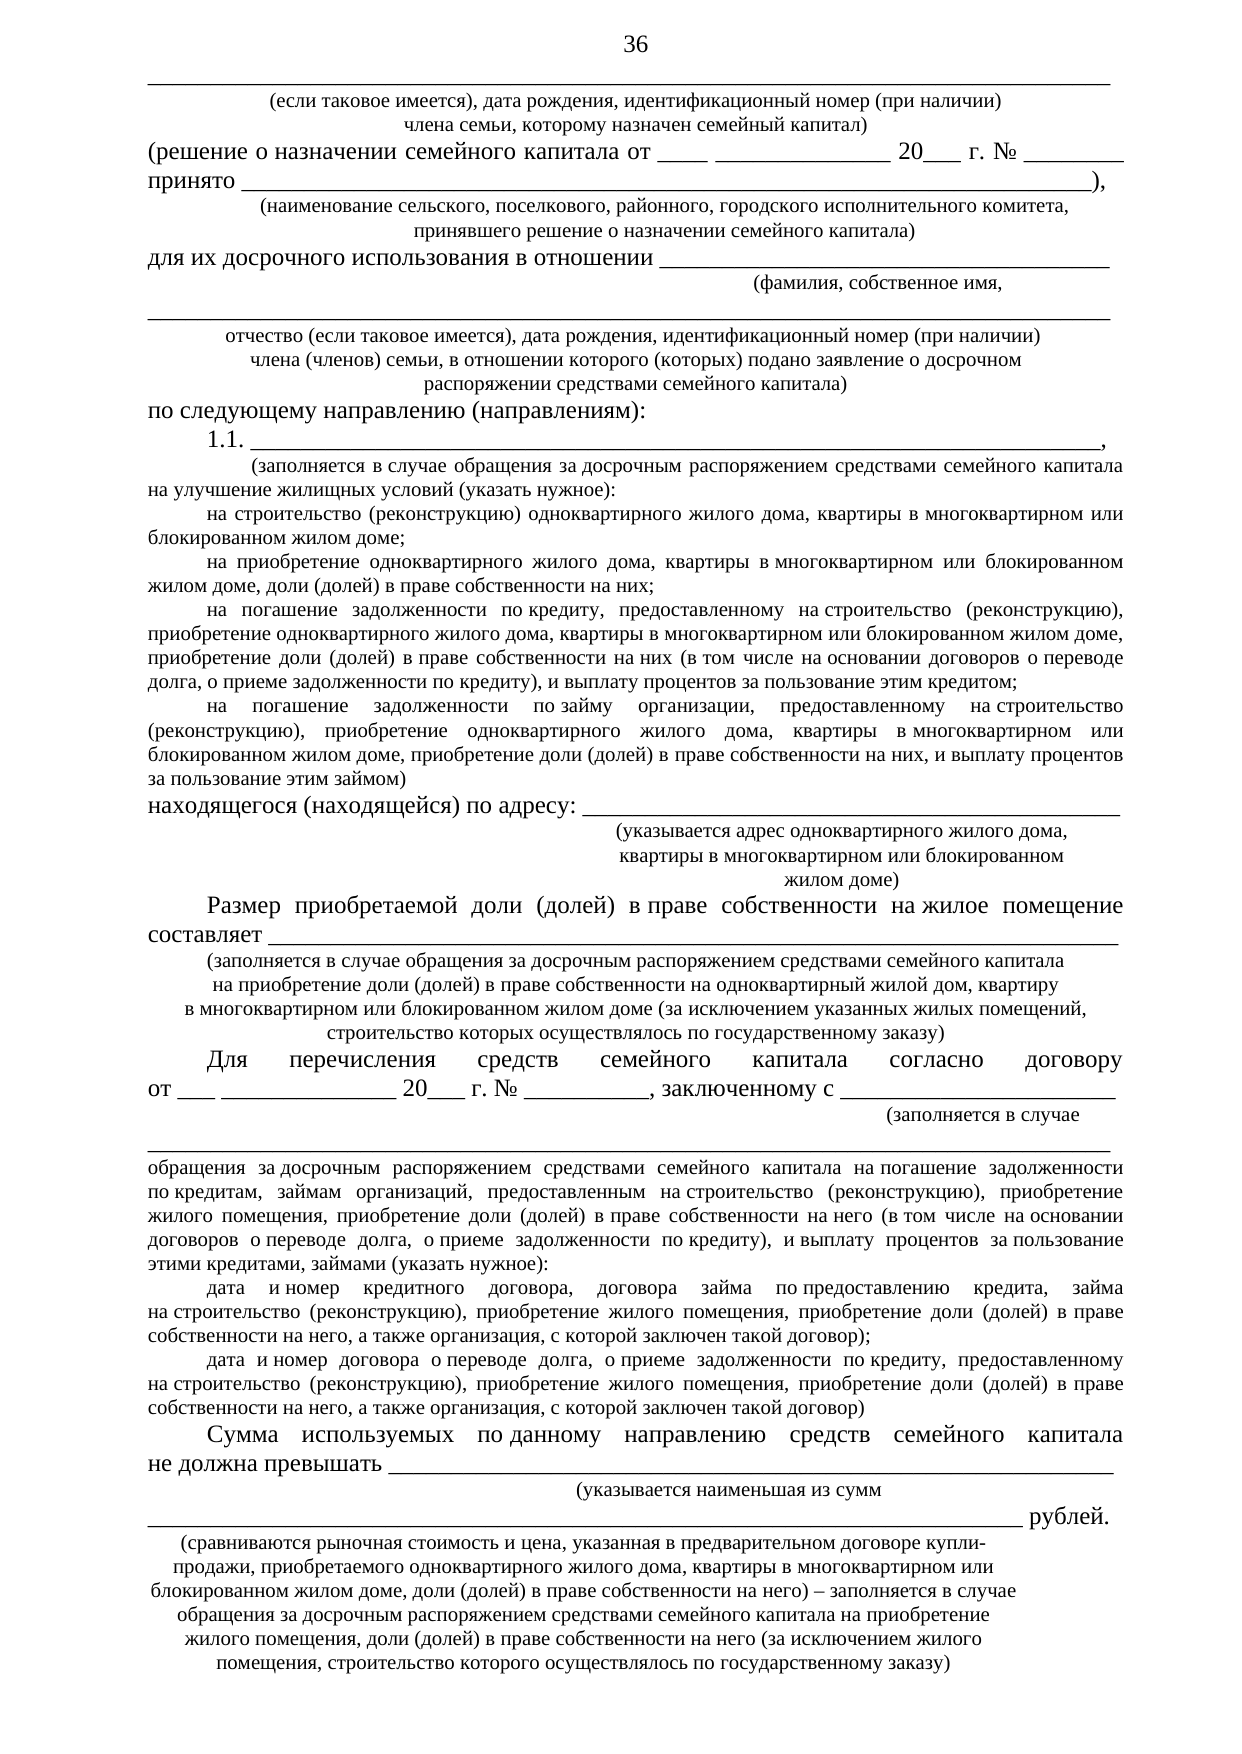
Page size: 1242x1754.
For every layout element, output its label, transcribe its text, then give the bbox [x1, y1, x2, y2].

text 1.1. ____________________________________________________________________, [148, 424, 1123, 453]
text _____________________________________________________________________________ [148, 59, 1123, 88]
text обращения за досрочным распоряжением средствами семейного капитала на погашение задолженности по кредитам, займам организаций, предоставленным на строительство (реконструкцию), приобретение жилого помещения, приобретение доли (долей) в праве собственности на него (в том числе на основании договоров о переводе долга, о приеме задолженности по кредиту), и выплату процентов за пользование этими кредитами, займами (указать нужное): [148, 1155, 1123, 1275]
text ______________________________________________________________________ рублей. [148, 1501, 1123, 1530]
text находящегося (находящейся) по адресу: ___________________________________________ [148, 790, 1123, 818]
text члена семьи, которому назначен семейный капитал) [148, 112, 1123, 136]
text (заполняется в случае обращения за досрочным распоряжением средствами семейного капитала на приобретение доли (долей) в праве собственности на одноквартирный жилой дом, квартиру в многоквартирном или блокированном жилом доме (за исключением указанных жилых помещений, строительство которых осуществлялось по государственному заказу) [148, 948, 1123, 1044]
text (наименование сельского, поселкового, районного, городского исполнительного комитета, принявшего решение о назначении семейного капитала) [236, 193, 1093, 242]
text Размер приобретаемой доли (долей) в праве собственности на жилое помещение составляет ____________________________________________________________________ [148, 891, 1123, 948]
text (указывается наименьшая из сумм [576, 1477, 1123, 1501]
text (сравниваются рыночная стоимость и цена, указанная в предварительном договоре купли-продажи, приобретаемого одноквартирного жилого дома, квартиры в многоквартирном или блокированном жилом доме, доли (долей) в праве собственности на него) – заполняется в случае обращения за досрочным распоряжением средствами семейного капитала на приобретение жилого помещения, доли (долей) в праве собственности на него (за исключением жилого помещения, строительство которого осуществлялось по государственному заказу) [148, 1530, 1019, 1674]
text (фамилия, собственное имя, [753, 270, 1123, 294]
text _____________________________________________________________________________ [148, 294, 1123, 323]
text (указывается адрес одноквартирного жилого дома, квартиры в многоквартирном или блокированном жилом доме) [576, 818, 1107, 891]
text на строительство (реконструкцию) одноквартирного жилого дома, квартиры в многоквартирном или блокированном жилом доме; [148, 501, 1123, 549]
text для их досрочного использования в отношении ____________________________________ [148, 242, 1123, 270]
text отчество (если таковое имеется), дата рождения, идентификационный номер (при наличии) члена (членов) семьи, в отношении которого (которых) подано заявление о досрочном распоряжении средствами семейного капитала) [148, 323, 1123, 395]
text на погашение задолженности по займу организации, предоставленному на строительство (реконструкцию), приобретение одноквартирного жилого дома, квартиры в многоквартирном или блокированном жилом доме, приобретение доли (долей) в праве собственности на них, и выплату процентов за пользование этим займом) [148, 693, 1123, 790]
text Сумма используемых по данному направлению средств семейного капитала не должна превышать __________________________________________________________ [148, 1419, 1123, 1477]
text по следующему направлению (направлениям): [148, 395, 1123, 424]
text дата и номер договора о переводе долга, о приеме задолженности по кредиту, предоставленному на строительство (реконструкцию), приобретение жилого помещения, приобретение доли (долей) в праве собственности на него, а также организация, с которой заключен такой договор) [148, 1347, 1123, 1419]
text (заполняется в случае [886, 1102, 1123, 1126]
text дата и номер кредитного договора, договора займа по предоставлению кредита, займа на строительство (реконструкцию), приобретение жилого помещения, приобретение доли (долей) в праве собственности на него, а также организация, с которой заключен такой договор); [148, 1275, 1123, 1347]
text Для перечисления средств семейного капитала согласно договору от ___ ______________ 20___ г. № __________, заключенному с ______________________ [148, 1044, 1123, 1102]
text _____________________________________________________________________________ [148, 1126, 1123, 1155]
text на погашение задолженности по кредиту, предоставленному на строительство (реконструкцию), приобретение одноквартирного жилого дома, квартиры в многоквартирном или блокированном жилом доме, приобретение доли (долей) в праве собственности на них (в том числе на основании договоров о переводе долга, о приеме задолженности по кредиту), и выплату процентов за пользование этим кредитом; [148, 597, 1123, 693]
text (если таковое имеется), дата рождения, идентификационный номер (при наличии) [148, 88, 1123, 112]
text (заполняется в случае обращения за досрочным распоряжением средствами семейного капитала на улучшение жилищных условий (указать нужное): [148, 453, 1123, 501]
text на приобретение одноквартирного жилого дома, квартиры в многоквартирном или блокированном жилом доме, доли (долей) в праве собственности на них; [148, 549, 1123, 597]
